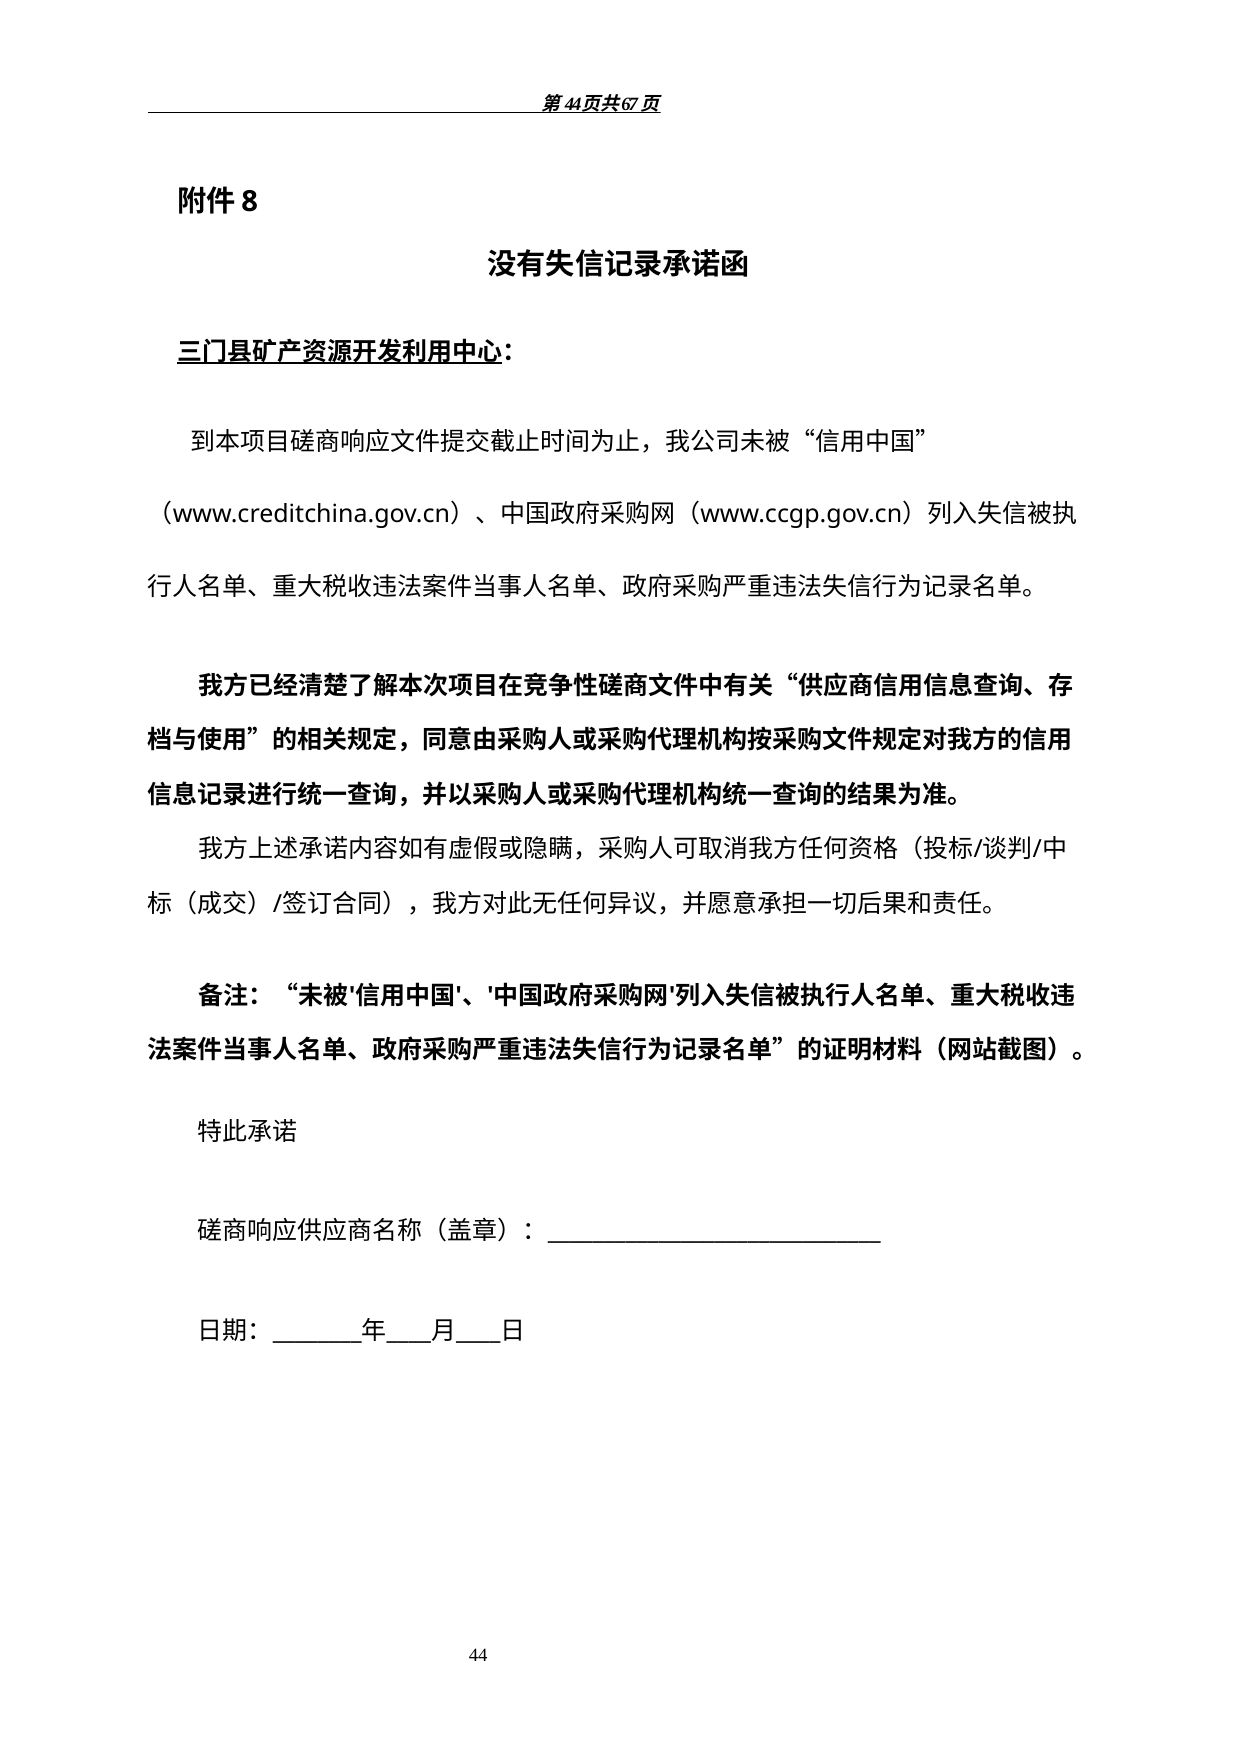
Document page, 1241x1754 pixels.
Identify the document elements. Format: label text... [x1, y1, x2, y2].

subtitle 三门县矿产资源开发利用中心： [148, 331, 1089, 367]
text 备注：“未被'信用中国'、'中国政府采购网'列入失信被执行人名单、重大税收违法案件当事人名单、政府采购严重违法失信行为记录名单”的证明材料（网站截图）。 [148, 975, 1089, 1066]
text 没有失信记录承诺函 [148, 241, 1089, 283]
text 附件8 [148, 177, 1039, 219]
text 我方已经清楚了解本次项目在竞争性磋商文件中有关“供应商信用信息查询、存档与使用”的相关规定，同意由采购人或采购代理机构按采购文件规定对我方的信用信息记录进行统一查询，并以采购人或采购代理机构统一查询的结果为准。 [148, 666, 1089, 811]
subtitle 特此承诺 [148, 1111, 1089, 1147]
text 我方上述承诺内容如有虚假或隐瞒，采购人可取消我方任何资格（投标/谈判/中标（成交）/签订合同），我方对此无任何异议，并愿意承担一切后果和责任。 [148, 829, 1089, 919]
subtitle 磋商响应供应商名称（盖章）：______________________________ [148, 1211, 1089, 1247]
subtitle 到本项目磋商响应文件提交截止时间为止，我公司未被“信用中国”（www.creditchina.gov.cn）、中国政府采购网（www.ccgp.gov.cn）列入失信被执行人名单、重大税收违法案件当事人名单、政府采购严重违法失信行为记录名单。 [148, 421, 1089, 602]
subtitle 日期：________年____月____日 [148, 1310, 1089, 1346]
